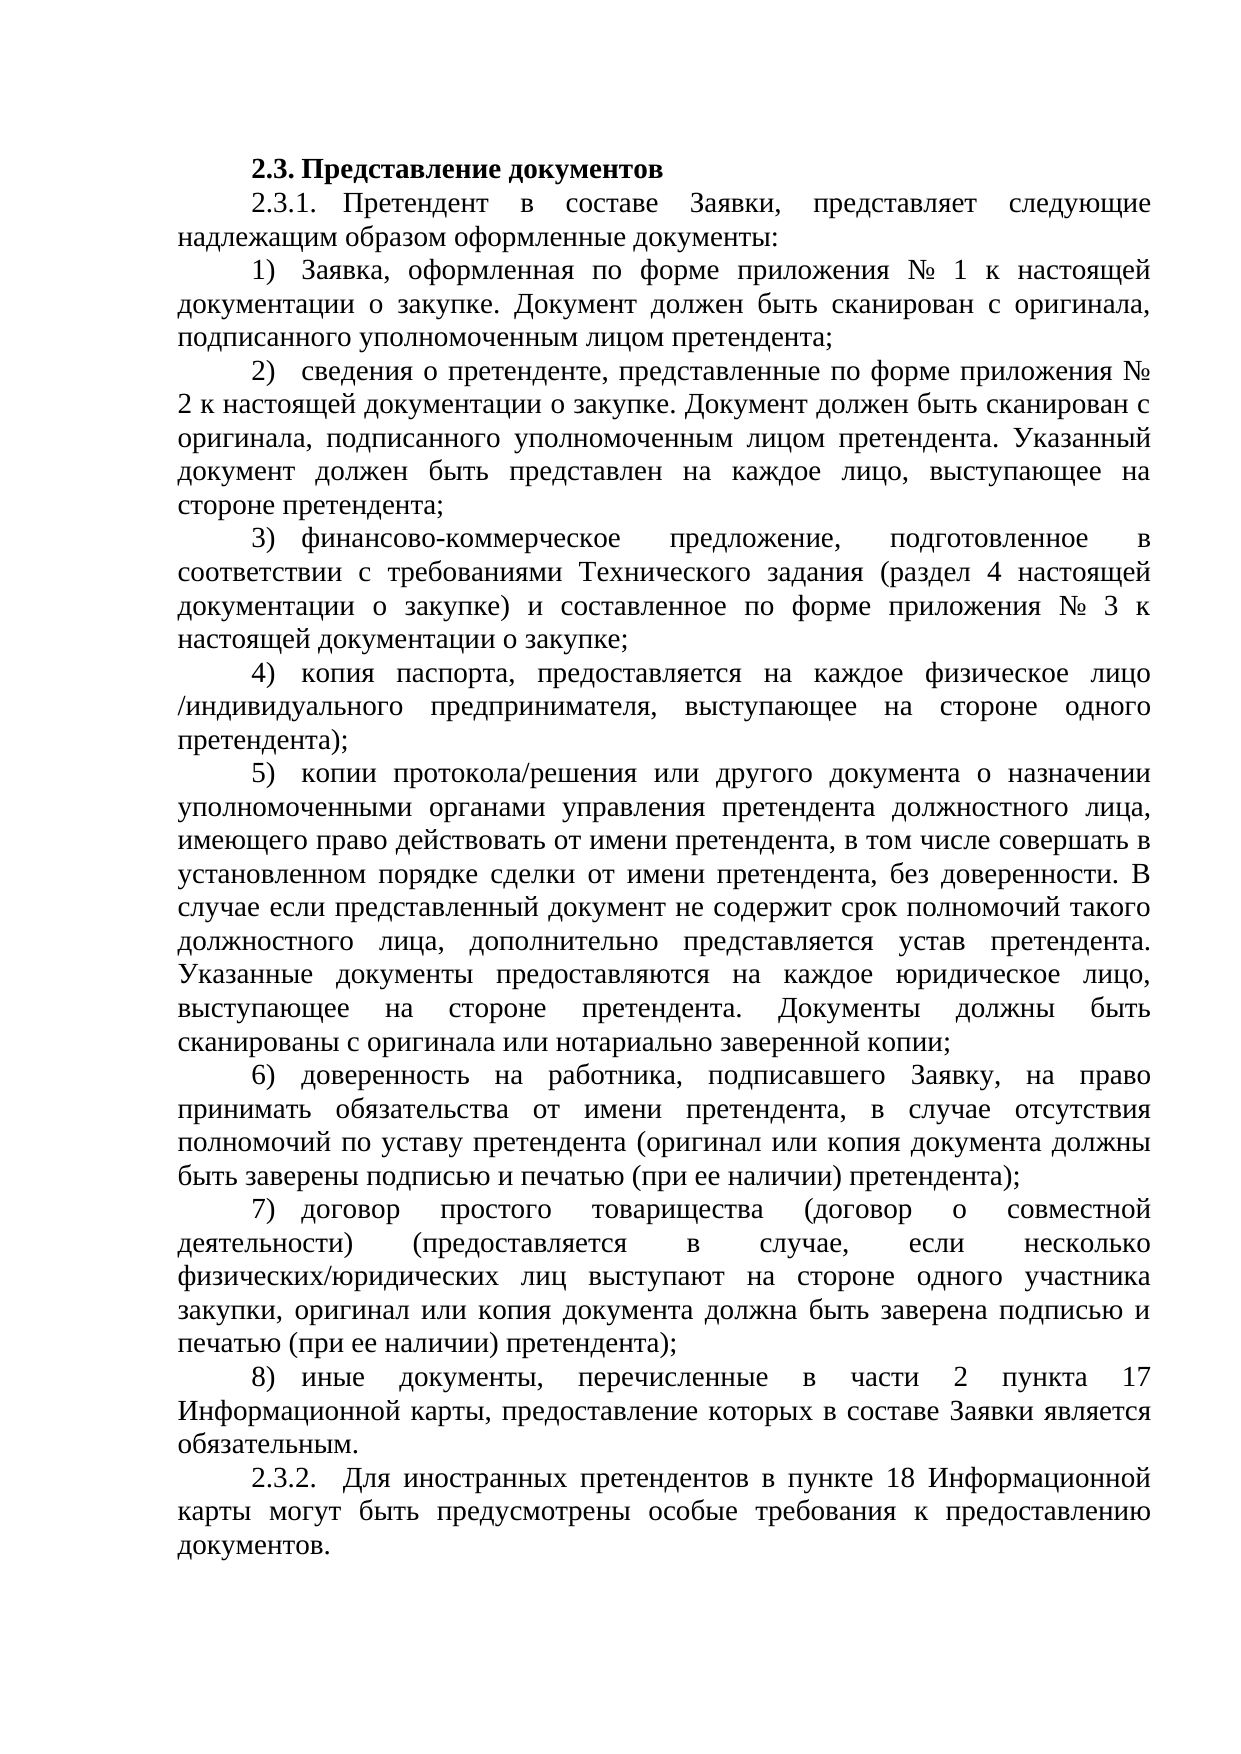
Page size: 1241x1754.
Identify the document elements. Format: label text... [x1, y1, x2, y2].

list Представление документов [177, 152, 1152, 185]
text 8) иные документы, перечисленные в части 2 пункта 17 Информационной карты, предоставление которых в составе Заявки является обязательным. [177, 1359, 1152, 1460]
list Заявка, оформленная по форме приложения № 1 к настоящей документации о закупке. Документ должен быть сканирован с оригинала, подписанного уполномоченным лицом претендента; [177, 252, 1152, 353]
list Для иностранных претендентов в пункте 18 Информационной карты могут быть предусмотрены особые требования к предоставлению документов. [177, 1460, 1152, 1560]
list Претендент в составе Заявки, представляет следующие надлежащим образом оформленные документы: [177, 185, 1152, 252]
list доверенность на работника, подписавшего Заявку, на право принимать обязательства от имени претендента, в случае отсутствия полномочий по уставу претендента (оригинал или копия документа должны быть заверены подписью и печатью (при ее наличии) претендента); [177, 1057, 1152, 1191]
list копия паспорта, предоставляется на каждое физическое лицо /индивидуального предпринимателя, выступающее на стороне одного претендента); [177, 655, 1152, 755]
list копии протокола/решения или другого документа о назначении уполномоченными органами управления претендента должностного лица, имеющего право действовать от имени претендента, в том числе совершать в установленном порядке сделки от имени претендента, без доверенности. В случае если представленный документ не содержит срок полномочий такого должностного лица, дополнительно представляется устав претендента. Указанные документы предоставляются на каждое юридическое лицо, выступающее на стороне претендента. Документы должны быть сканированы с оригинала или нотариально заверенной копии; [177, 755, 1152, 1057]
list финансово-коммерческое предложение, подготовленное в соответствии с требованиями Технического задания (раздел 4 настоящей документации о закупке) и составленное по форме приложения № 3 к настоящей документации о закупке; [177, 521, 1152, 655]
list сведения о претенденте, представленные по форме приложения № 2 к настоящей документации о закупке. Документ должен быть сканирован с оригинала, подписанного уполномоченным лицом претендента. Указанный документ должен быть представлен на каждое лицо, выступающее на стороне претендента; [177, 353, 1152, 521]
list договор простого товарищества (договор о совместной деятельности) (предоставляется в случае, если несколько физических/юридических лиц выступают на стороне одного участника закупки, оригинал или копия документа должна быть заверена подписью и печатью (при ее наличии) претендента); [177, 1191, 1152, 1359]
